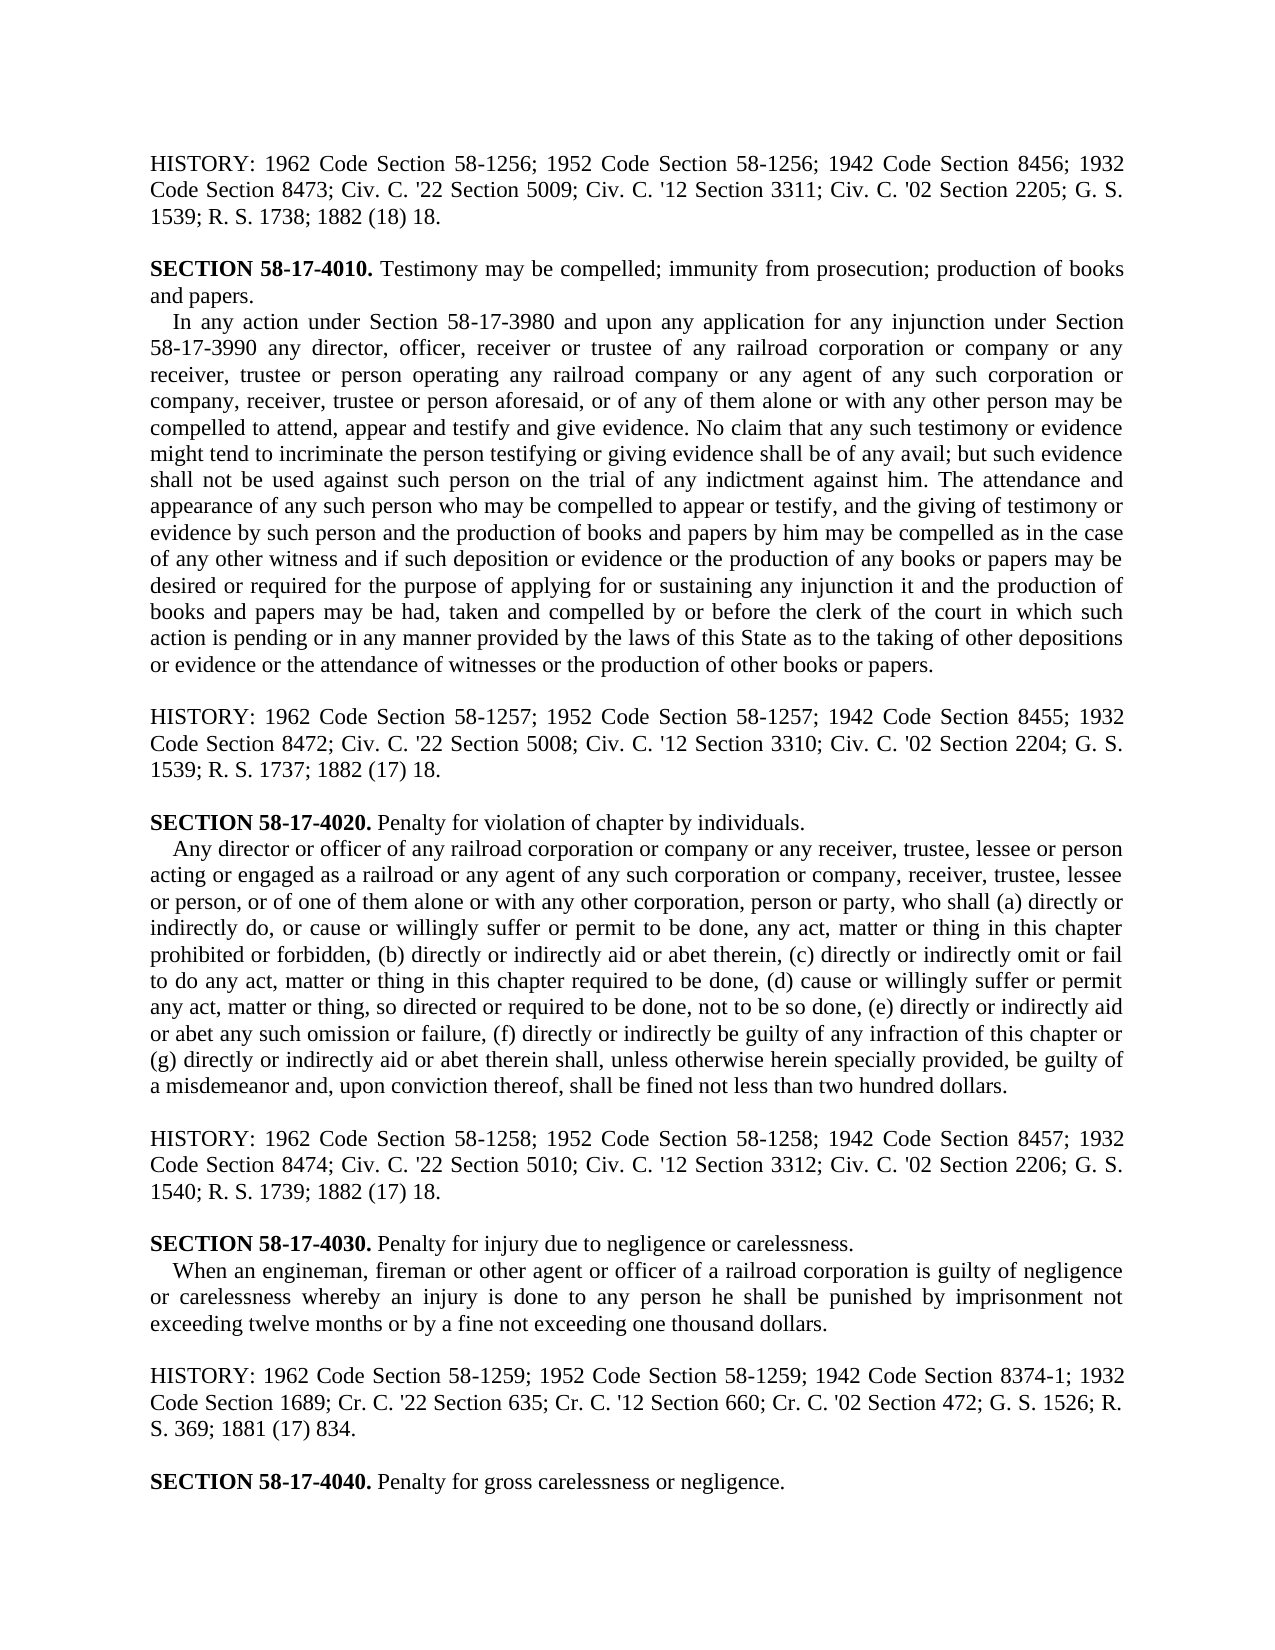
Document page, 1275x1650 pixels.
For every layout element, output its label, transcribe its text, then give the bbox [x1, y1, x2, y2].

text SECTION 58-17-4030. Penalty for injury due to negligence or carelessness. [150, 1231, 1125, 1257]
text SECTION 58-17-4040. Penalty for gross carelessness or negligence. [150, 1468, 1125, 1494]
text HISTORY: 1962 Code Section 58-1257; 1952 Code Section 58-1257; 1942 Code Section 8455; 1932 Code Section 8472; Civ. C. '22 Section 5008; Civ. C. '12 Section 3310; Civ. C. '02 Section 2204; G. S. 1539; R. S. 1737; 1882 (17) 18. [150, 703, 1125, 782]
text When an engineman, fireman or other agent or officer of a railroad corporation is guilty of negligence or carelessness whereby an injury is done to any person he shall be punished by imprisonment not exceeding twelve months or by a fine not exceeding one thousand dollars. [150, 1257, 1125, 1336]
text SECTION 58-17-4020. Penalty for violation of chapter by individuals. [150, 809, 1125, 835]
text HISTORY: 1962 Code Section 58-1258; 1952 Code Section 58-1258; 1942 Code Section 8457; 1932 Code Section 8474; Civ. C. '22 Section 5010; Civ. C. '12 Section 3312; Civ. C. '02 Section 2206; G. S. 1540; R. S. 1739; 1882 (17) 18. [150, 1125, 1125, 1204]
text In any action under Section 58-17-3980 and upon any application for any injunction under Section 58-17-3990 any director, officer, receiver or trustee of any railroad corporation or company or any receiver, trustee or person operating any railroad company or any agent of any such corporation or company, receiver, trustee or person aforesaid, or of any of them alone or with any other person may be compelled to attend, appear and testify and give evidence. No claim that any such testimony or evidence might tend to incriminate the person testifying or giving evidence shall be of any avail; but such evidence shall not be used against such person on the trial of any indictment against him. The attendance and appearance of any such person who may be compelled to appear or testify, and the giving of testimony or evidence by such person and the production of books and papers by him may be compelled as in the case of any other witness and if such deposition or evidence or the production of any books or papers may be desired or required for the purpose of applying for or sustaining any injunction it and the production of books and papers may be had, taken and compelled by or before the clerk of the court in which such action is pending or in any manner provided by the laws of this State as to the taking of other depositions or evidence or the attendance of witnesses or the production of other books or papers. [150, 308, 1125, 677]
text Any director or officer of any railroad corporation or company or any receiver, trustee, lessee or person acting or engaged as a railroad or any agent of any such corporation or company, receiver, trustee, lessee or person, or of one of them alone or with any other corporation, person or party, who shall (a) directly or indirectly do, or cause or willingly suffer or permit to be done, any act, matter or thing in this chapter prohibited or forbidden, (b) directly or indirectly aid or abet therein, (c) directly or indirectly omit or fail to do any act, matter or thing in this chapter required to be done, (d) cause or willingly suffer or permit any act, matter or thing, so directed or required to be done, not to be so done, (e) directly or indirectly aid or abet any such omission or failure, (f) directly or indirectly be guilty of any infraction of this chapter or (g) directly or indirectly aid or abet therein shall, unless otherwise herein specially provided, be guilty of a misdemeanor and, upon conviction thereof, shall be fined not less than two hundred dollars. [150, 835, 1125, 1099]
text HISTORY: 1962 Code Section 58-1256; 1952 Code Section 58-1256; 1942 Code Section 8456; 1932 Code Section 8473; Civ. C. '22 Section 5009; Civ. C. '12 Section 3311; Civ. C. '02 Section 2205; G. S. 1539; R. S. 1738; 1882 (18) 18. [150, 150, 1125, 229]
text HISTORY: 1962 Code Section 58-1259; 1952 Code Section 58-1259; 1942 Code Section 8374-1; 1932 Code Section 1689; Cr. C. '22 Section 635; Cr. C. '12 Section 660; Cr. C. '02 Section 472; G. S. 1526; R. S. 369; 1881 (17) 834. [150, 1362, 1125, 1441]
text SECTION 58-17-4010. Testimony may be compelled; immunity from prosecution; production of books and papers. [150, 255, 1125, 308]
